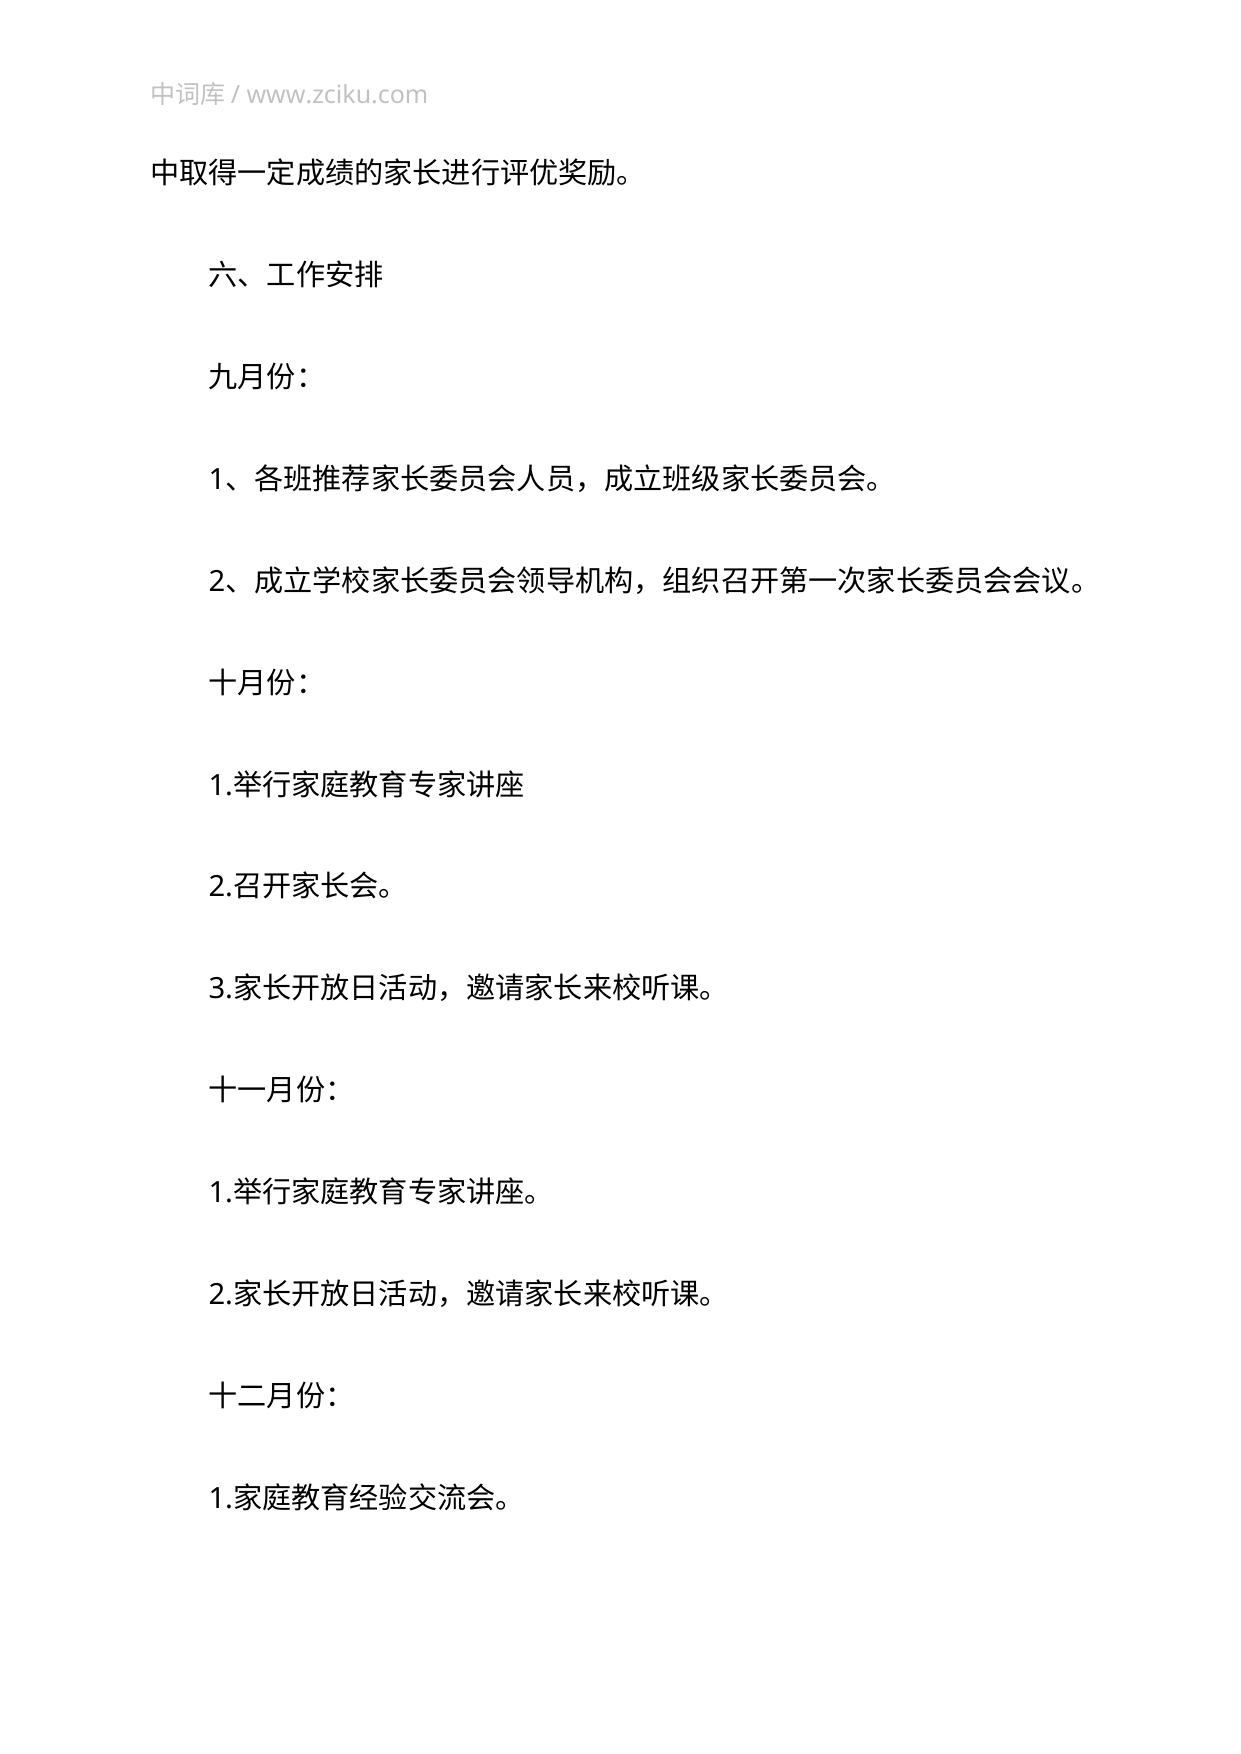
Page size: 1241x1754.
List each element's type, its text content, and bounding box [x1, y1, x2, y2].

text 十一月份： [150, 1067, 1090, 1109]
text 1.举行家庭教育专家讲座 [150, 761, 1090, 803]
text 2、成立学校家长委员会领导机构，组织召开第一次家长委员会会议。 [150, 557, 1090, 600]
text 2.召开家长会。 [150, 863, 1090, 905]
text 六、工作安排 [150, 252, 1090, 294]
text 九月份： [150, 353, 1090, 396]
text 1、各班推荐家长委员会人员，成立班级家长委员会。 [150, 455, 1090, 498]
text 十二月份： [150, 1373, 1090, 1415]
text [150, 150, 1090, 192]
text 2.家长开放日活动，邀请家长来校听课。 [150, 1271, 1090, 1313]
text 1.家庭教育经验交流会。 [150, 1474, 1090, 1517]
text 十月份： [150, 659, 1090, 702]
text 3.家长开放日活动，邀请家长来校听课。 [150, 965, 1090, 1007]
text 1.举行家庭教育专家讲座。 [150, 1169, 1090, 1211]
